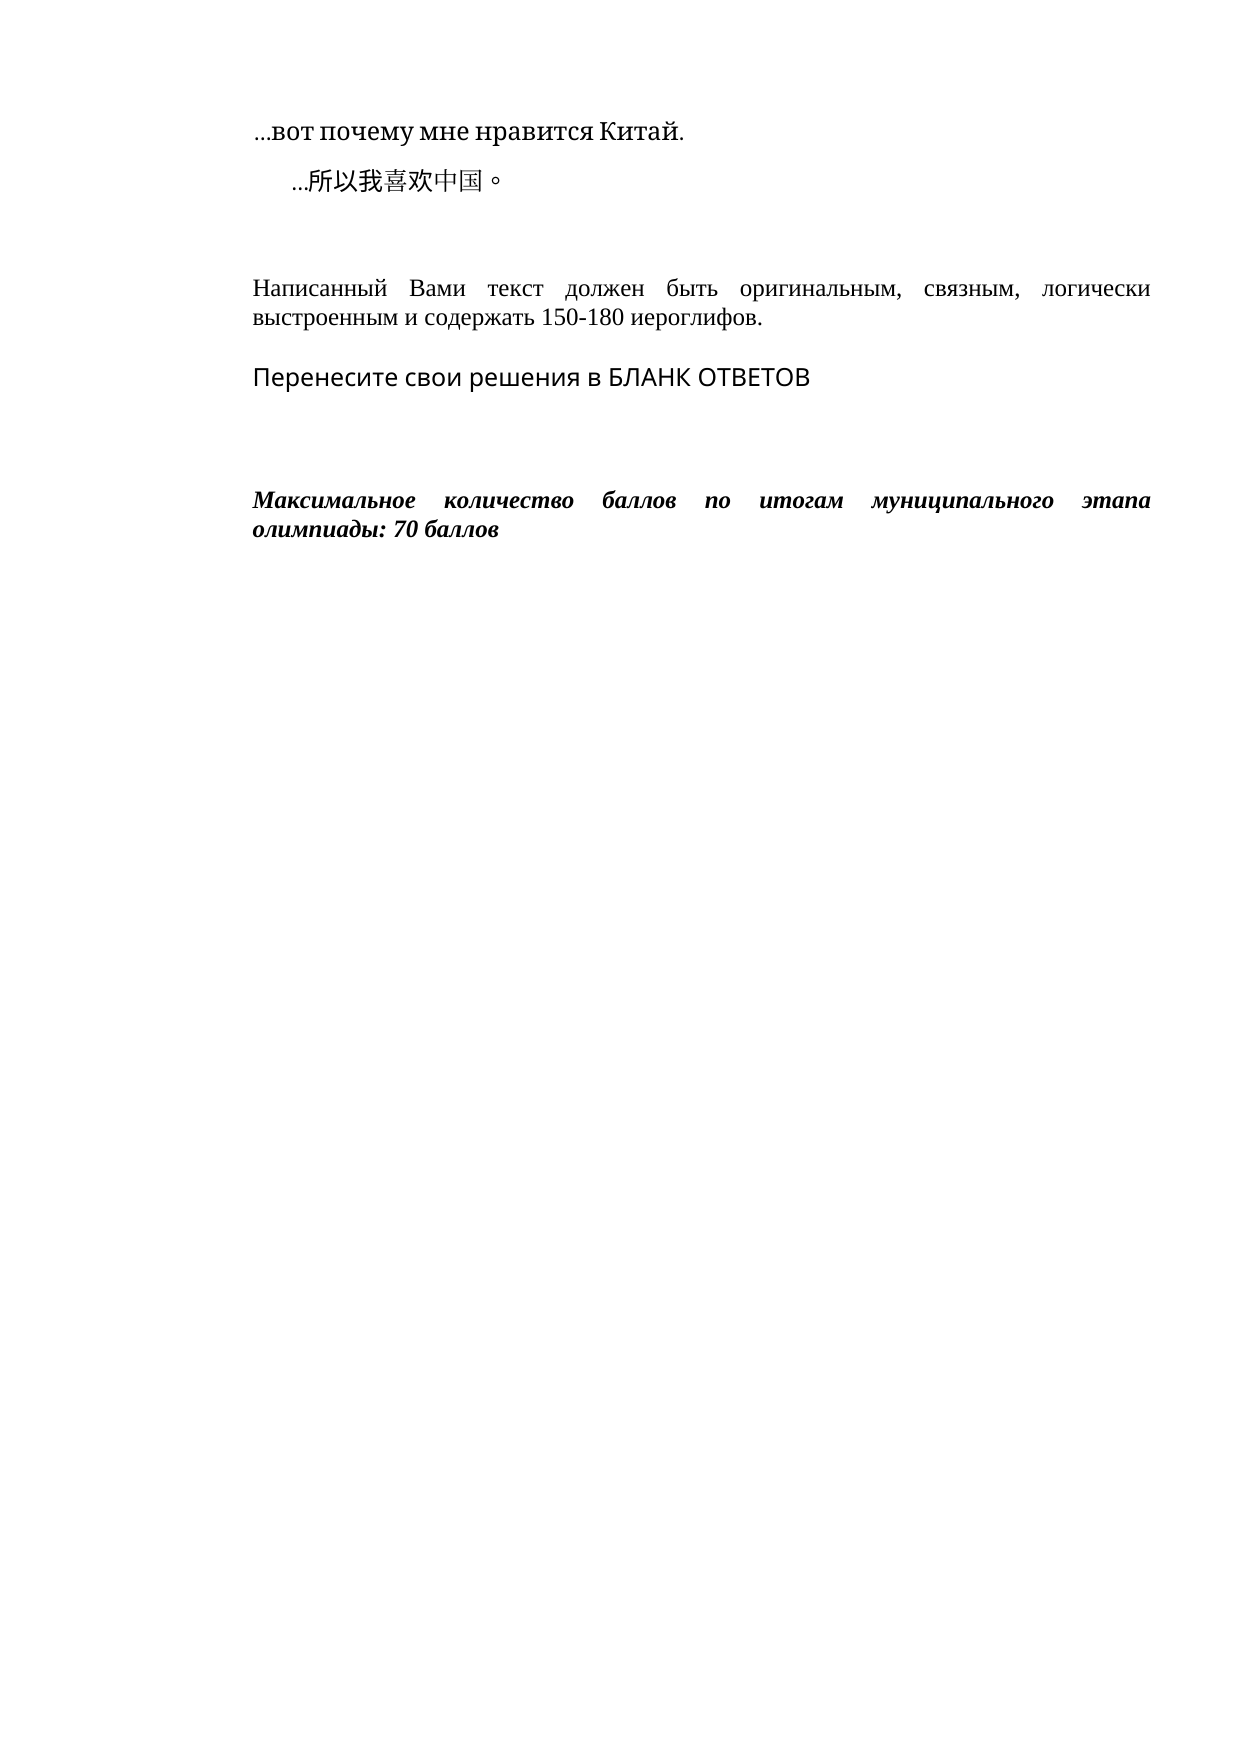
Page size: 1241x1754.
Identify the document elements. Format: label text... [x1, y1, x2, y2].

list Максимальное количество баллов по итогам муниципального этапа олимпиады: 70 баллов [252, 485, 1152, 542]
list Перенесите свои решения в БЛАНК ОТВЕТОВ [252, 359, 1152, 456]
text …вот почему мне нравится Китай. [252, 118, 1152, 147]
list Написанный Вами текст должен быть оригинальным, связным, логически выстроенным и содержать 150-180 иероглифов. [252, 273, 1152, 331]
text …所以我喜欢中国。 [290, 161, 1152, 197]
